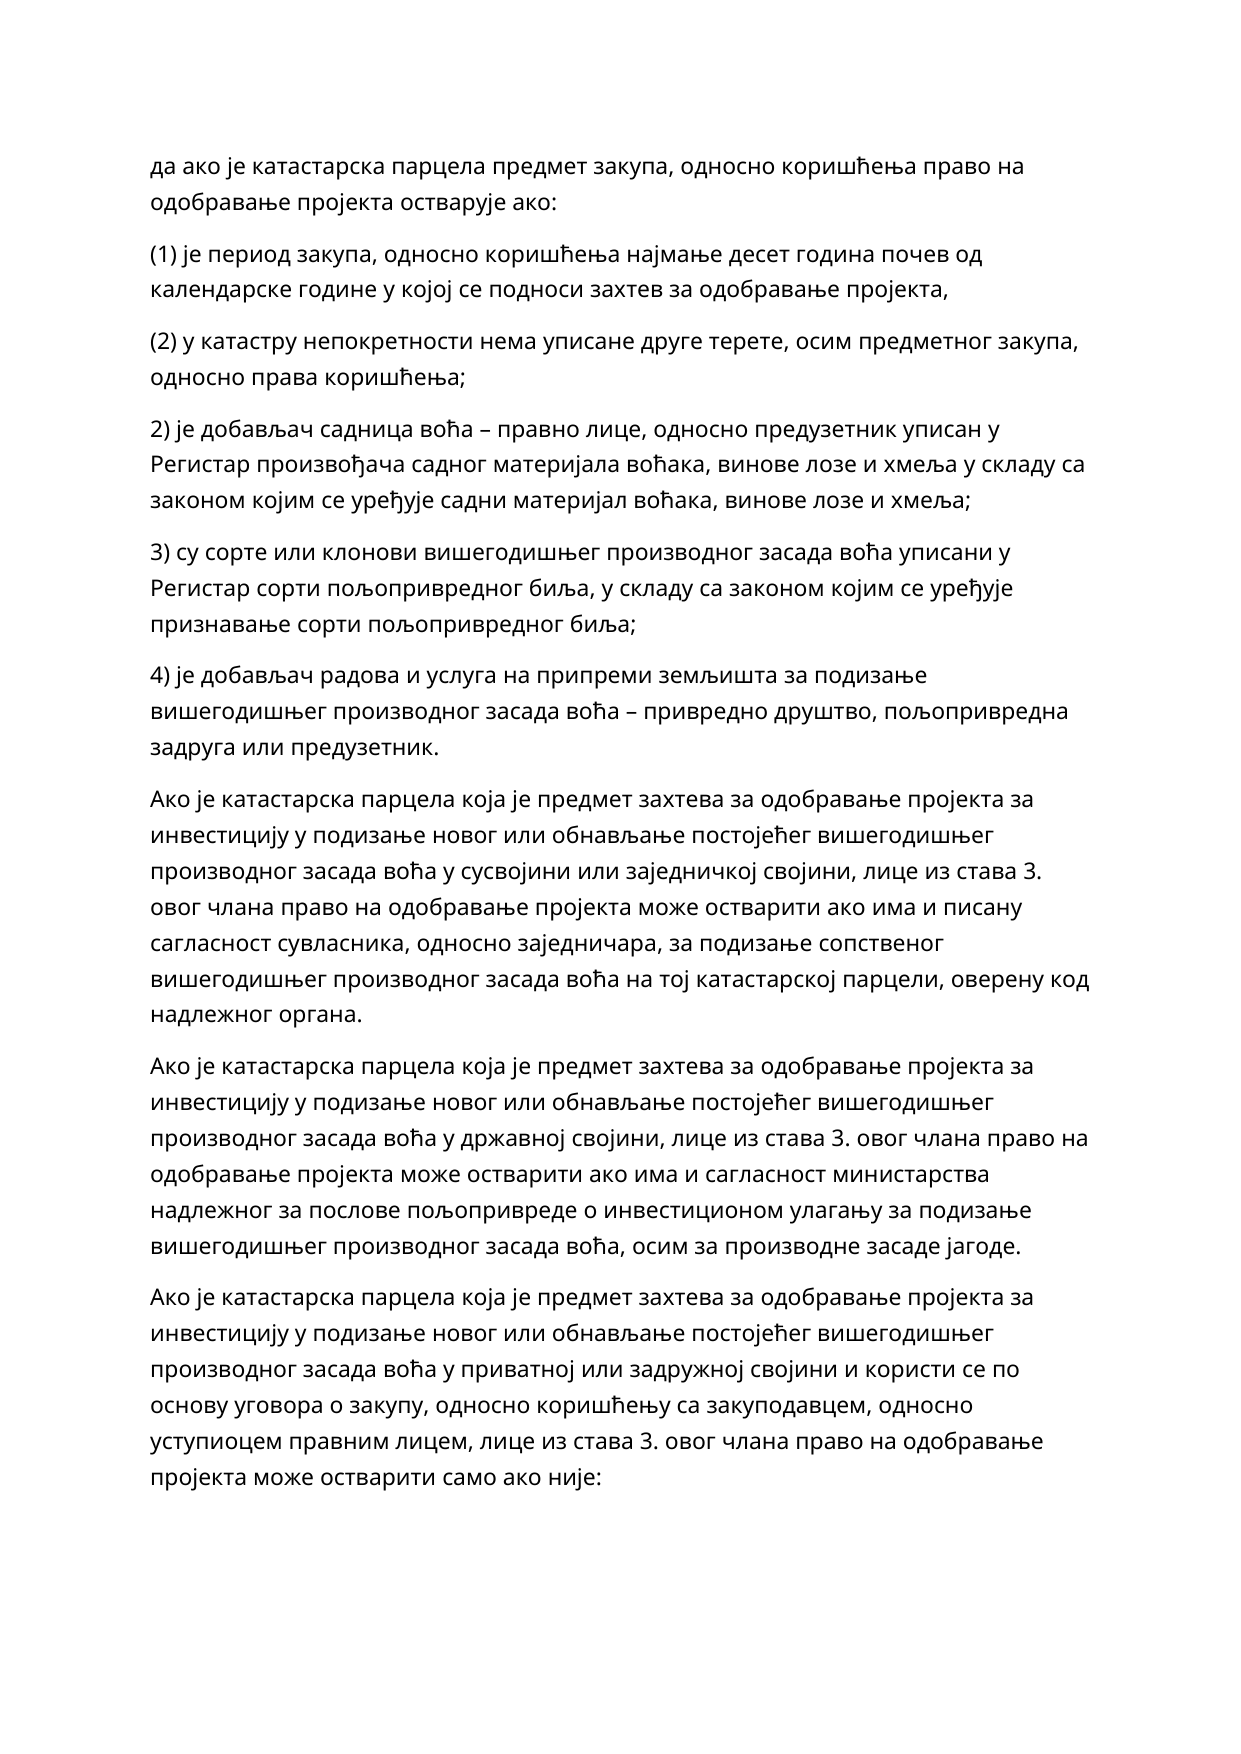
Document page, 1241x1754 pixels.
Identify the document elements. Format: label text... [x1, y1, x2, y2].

text Ако је катастарска парцела која је предмет захтева за одобравање пројекта за инвестицију у подизање новог или обнављање постојећег вишегодишњег производног засада воћа у сусвојини или заједничкој својини, лице из става 3. овог члана право на одобравање пројекта може остварити ако има и писану сагласност сувласника, односно заједничара, за подизање сопственог вишегодишњег производног засада воћа на тој катастарској парцели, оверену код надлежног органа. [150, 783, 1090, 1030]
text (2) у катастру непокретности нема уписане друге терете, осим предметног закупа, односно права коришћења; [150, 325, 1090, 392]
text 3) су сорте или клонови вишегодишњег производног засада воћа уписани у Регистар сорти пољопривредног биља, у складу са законом којим се уређује признавање сорти пољопривредног биља; [150, 536, 1090, 639]
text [150, 150, 1090, 217]
text Ако је катастарска парцела која је предмет захтева за одобравање пројекта за инвестицију у подизање новог или обнављање постојећег вишегодишњег производног засада воћа у приватној или задружној својини и користи се по основу уговора о закупу, односно коришћењу са закуподавцем, односно уступиоцем правним лицем, лице из става 3. овог члана право на одобравање пројекта може остварити само ако није: [150, 1281, 1090, 1492]
text 2) је добављач садница воћа – правно лице, односно предузетник уписан у Регистар произвођача садног материјала воћака, винове лозе и хмеља у складу са законом којим се уређује садни материјал воћака, винове лозе и хмеља; [150, 412, 1090, 516]
text Ако је катастарска парцела која је предмет захтева за одобравање пројекта за инвестицију у подизање новог или обнављање постојећег вишегодишњег производног засада воћа у државној својини, лице из става 3. овог члана право на одобравање пројекта може остварити ако има и сагласност министарства надлежног за послове пољопривреде о инвестиционом улагању за подизање вишегодишњег производног засада воћа, осим за производне засаде јагоде. [150, 1050, 1090, 1261]
text 4) је добављач радова и услуга на припреми земљишта за подизање вишегодишњег производног засада воћа – привредно друштво, пољопривредна задруга или предузетник. [150, 659, 1090, 762]
text (1) је период закупа, односно коришћења најмање десет година почев од календарске године у којој се подноси захтев за одобравање пројекта, [150, 237, 1090, 305]
